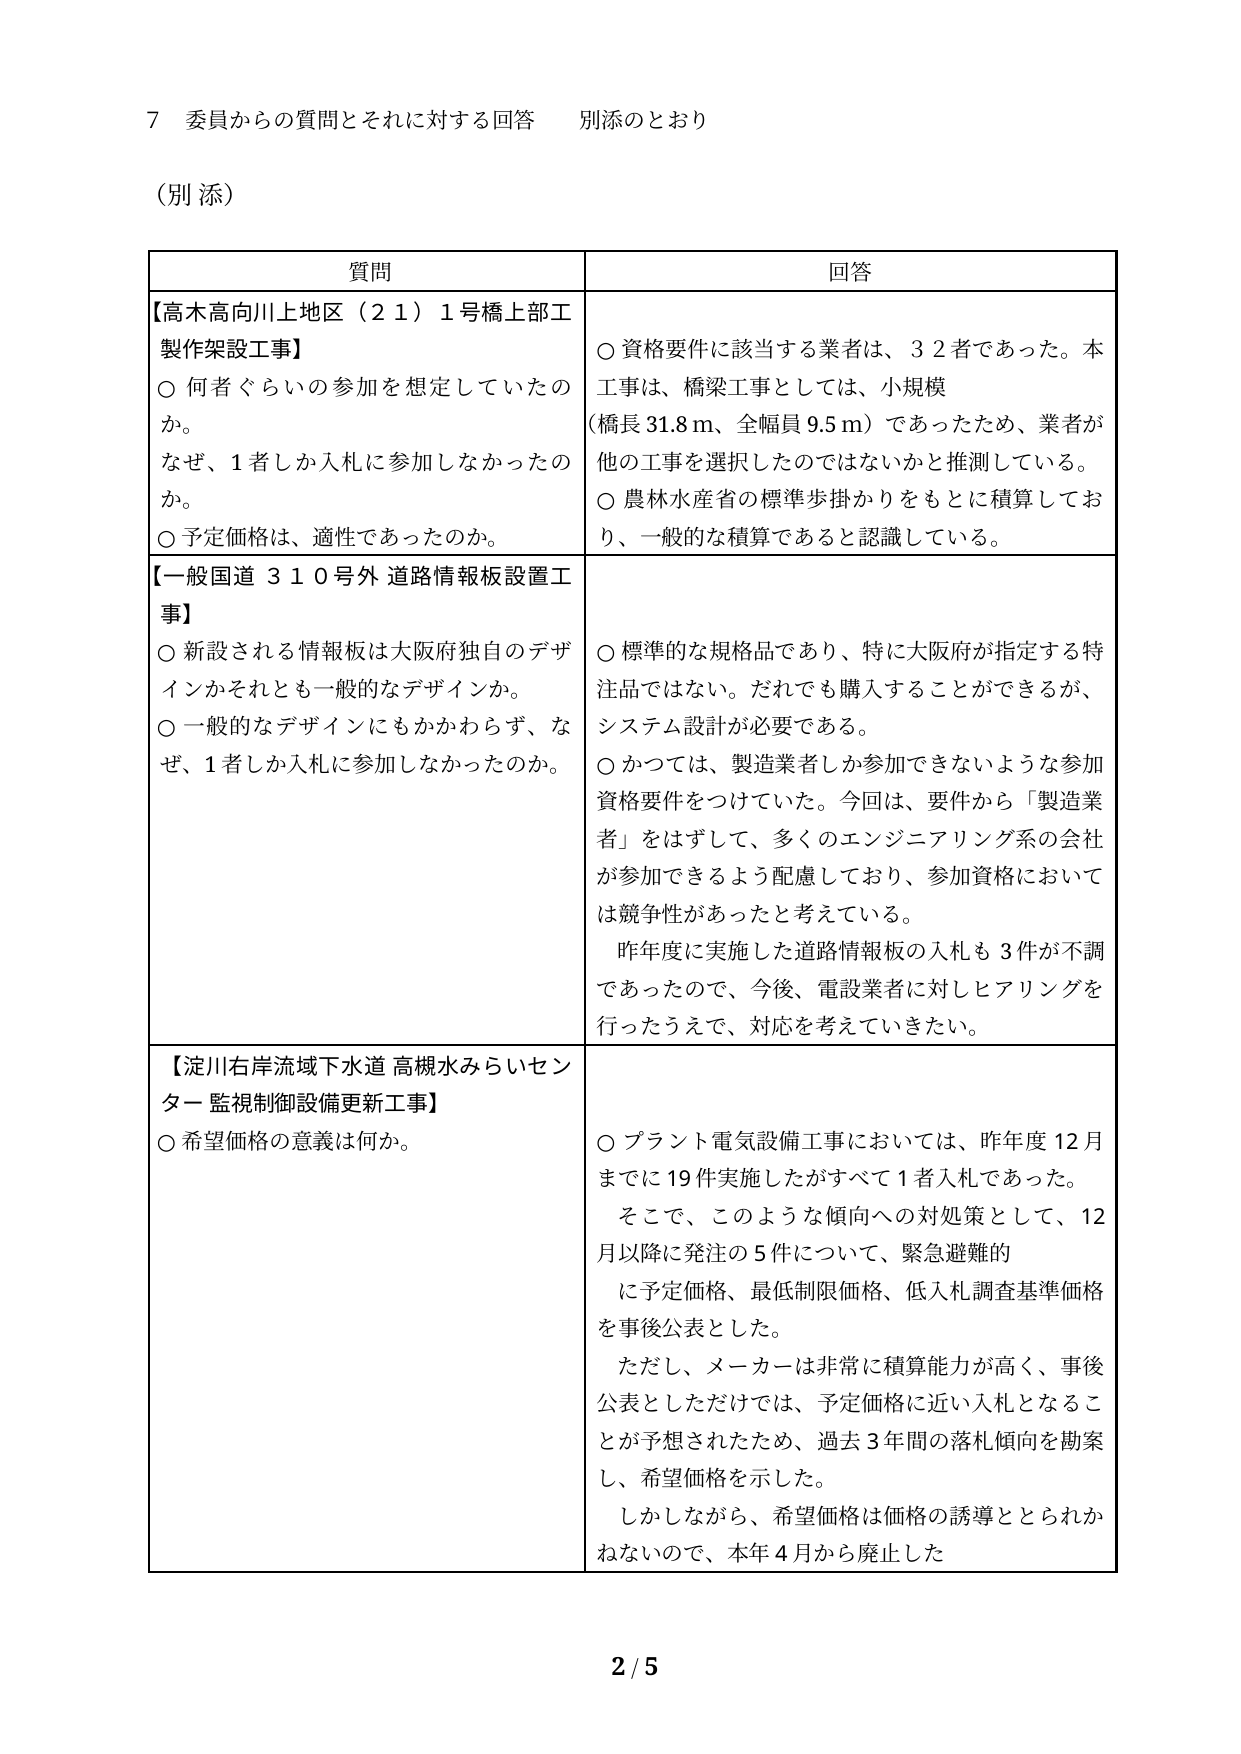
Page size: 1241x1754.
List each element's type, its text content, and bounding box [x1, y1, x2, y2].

table_cell ○ 標準的な規格品であり、特に大阪府が指定する特注品ではない。だれでも購入することができるが、システム設計が必要である。 ○ かつては、製造業者しか参加できないような参加資格要件をつけていた。今回は、要件から「製造業者」をはずして、多くのエンジニアリング系の会社が参加できるよう配慮しており、参加資格においては競争性があったと考えている。 昨年度に実施した道路情報板の入札も3件が不調であったので、今後、電設業者に対しヒアリングを行ったうえで、対応を考えていきたい。 [586, 556, 1115, 1044]
table_cell 【高木高向川上地区（２１）１号橋上部工製作架設工事】 ○ 何者ぐらいの参加を想定していたのか。 なぜ、1者しか入札に参加しなかったのか。 ○ 予定価格は、適性であったのか。 [150, 292, 584, 554]
table_cell ○ 資格要件に該当する業者は、３２者であった。本工事は、橋梁工事としては、小規模 （橋長31.8ｍ、全幅員9.5ｍ）であったため、業者が他の工事を選択したのではないかと推測している。 ○ 農林水産省の標準歩掛かりをもとに積算しており、一般的な積算であると認識している。 [586, 292, 1115, 554]
table_cell 【淀川右岸流域下水道 高槻水みらいセンター 監視制御設備更新工事】 ○ 希望価格の意義は何か。 [150, 1046, 584, 1571]
table_header 回答 [586, 252, 1115, 290]
table_cell ○ プラント電気設備工事においては、昨年度12月までに19件実施したがすべて1者入札であった。 そこで、このような傾向への対処策として、12月以降に発注の5件について、緊急避難的 に予定価格、最低制限価格、低入札調査基準価格を事後公表とした。 ただし、メーカーは非常に積算能力が高く、事後公表としただけでは、予定価格に近い入札となることが予想されたため、過去3年間の落札傾向を勘案し、希望価格を示した。 しかしながら、希望価格は価格の誘導ととられかねないので、本年4月から廃止した [586, 1046, 1115, 1571]
table_cell 【一般国道 ３１０号外 道路情報板設置工事】 ○ 新設される情報板は大阪府独自のデザインかそれとも一般的なデザインか。 ○ 一般的なデザインにもかかわらず、なぜ、1者しか入札に参加しなかったのか。 [150, 556, 584, 1044]
text ７ 委員からの質問とそれに対する回答 別添のとおり [142, 100, 1122, 138]
table_header 質問 [150, 252, 584, 290]
text （別 添） [142, 175, 1122, 213]
